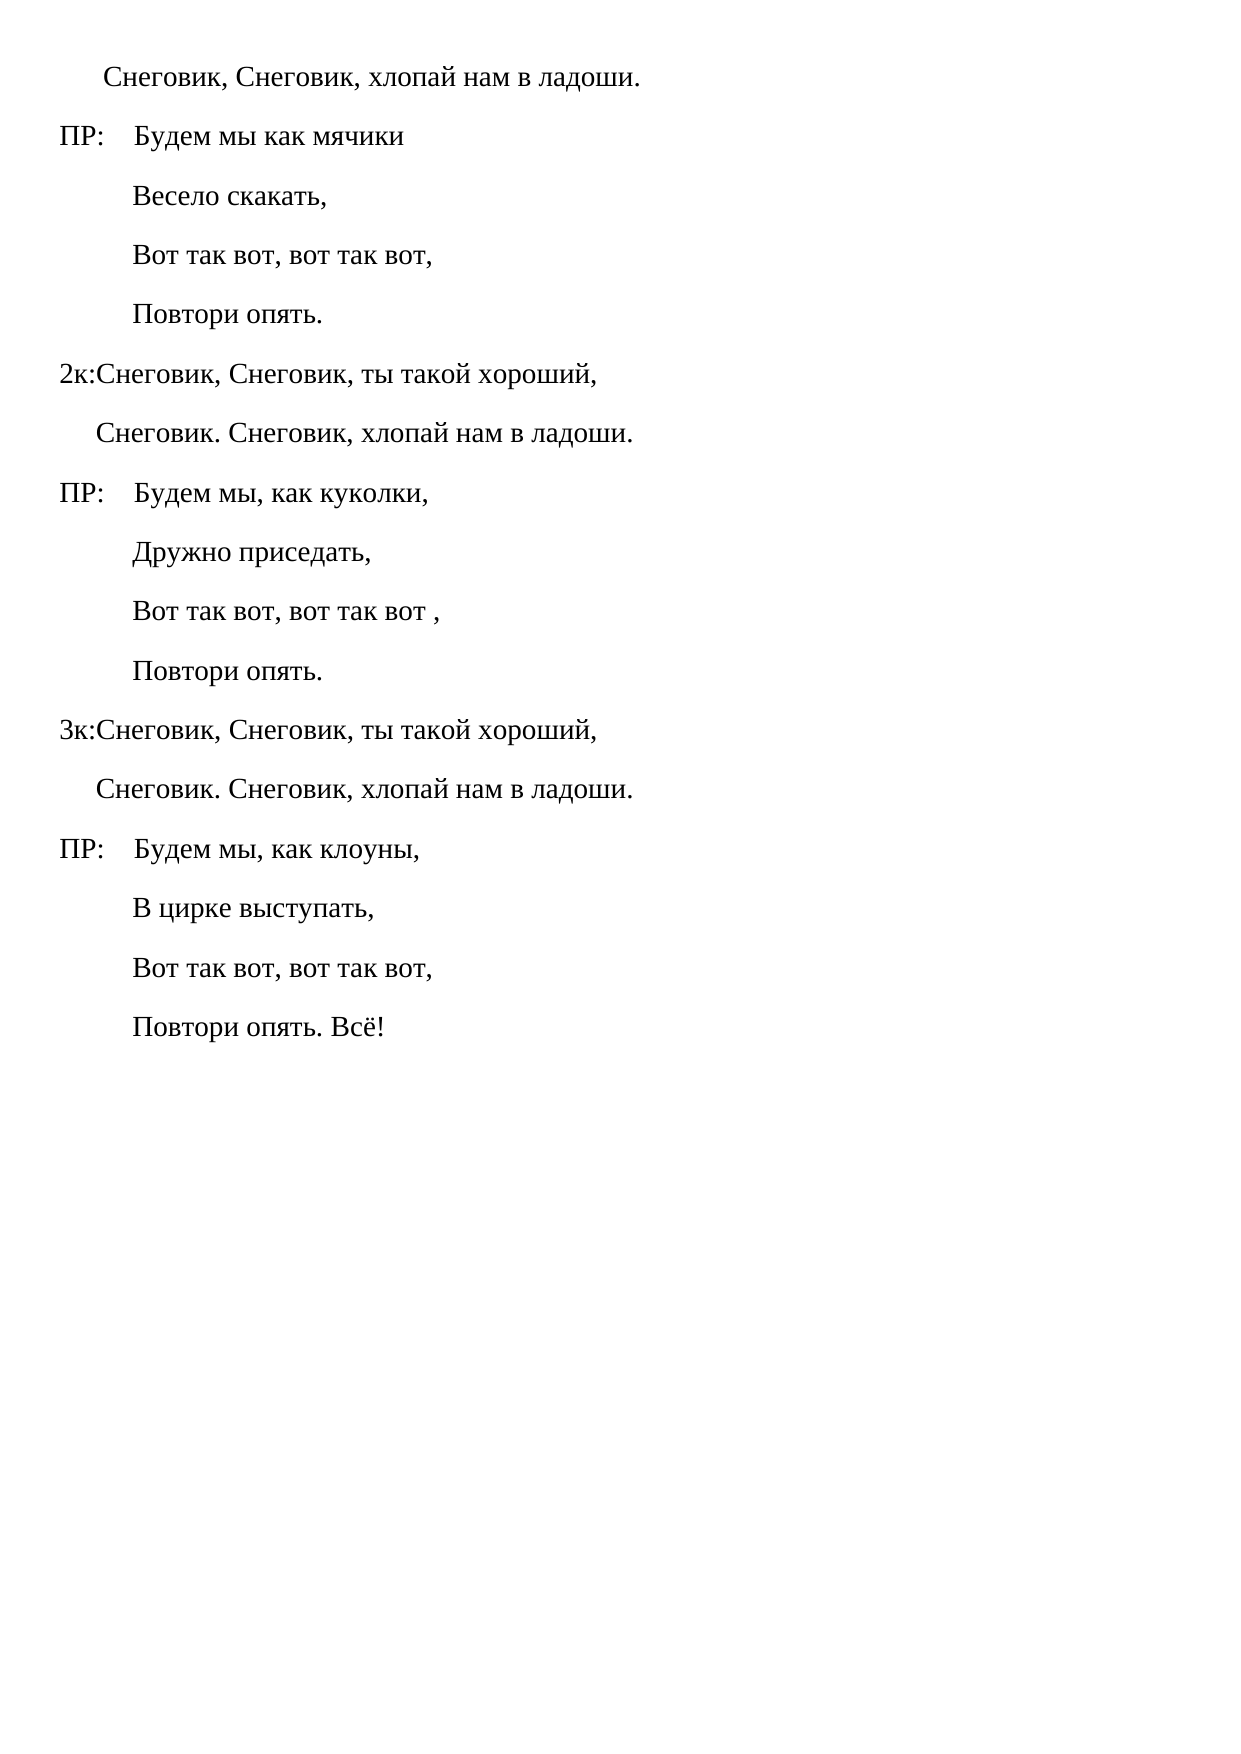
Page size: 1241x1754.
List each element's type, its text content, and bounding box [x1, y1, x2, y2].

text Повтори опять. [59, 653, 1181, 686]
text ПР: Будем мы как мячики [59, 118, 1181, 152]
text ПР: Будем мы, как клоуны, [59, 831, 1181, 864]
text Весело скакать, [59, 178, 1181, 211]
text В цирке выступать, [59, 890, 1181, 924]
text 3к:Снеговик, Снеговик, ты такой хороший, [59, 712, 1181, 746]
text Снеговик, Снеговик, хлопай нам в ладоши. [59, 59, 1181, 93]
text Вот так вот, вот так вот, [59, 237, 1181, 271]
text Снеговик. Снеговик, хлопай нам в ладоши. [59, 415, 1181, 449]
text ПР: Будем мы, как куколки, [59, 475, 1181, 508]
text Снеговик. Снеговик, хлопай нам в ладоши. [59, 772, 1181, 805]
text Повтори опять. [59, 297, 1181, 330]
text 2к:Снеговик, Снеговик, ты такой хороший, [59, 356, 1181, 389]
text Дружно приседать, [59, 534, 1181, 568]
text Вот так вот, вот так вот , [59, 593, 1181, 627]
text Вот так вот, вот так вот, [59, 950, 1181, 983]
text Повтори опять. Всё! [59, 1009, 1181, 1043]
